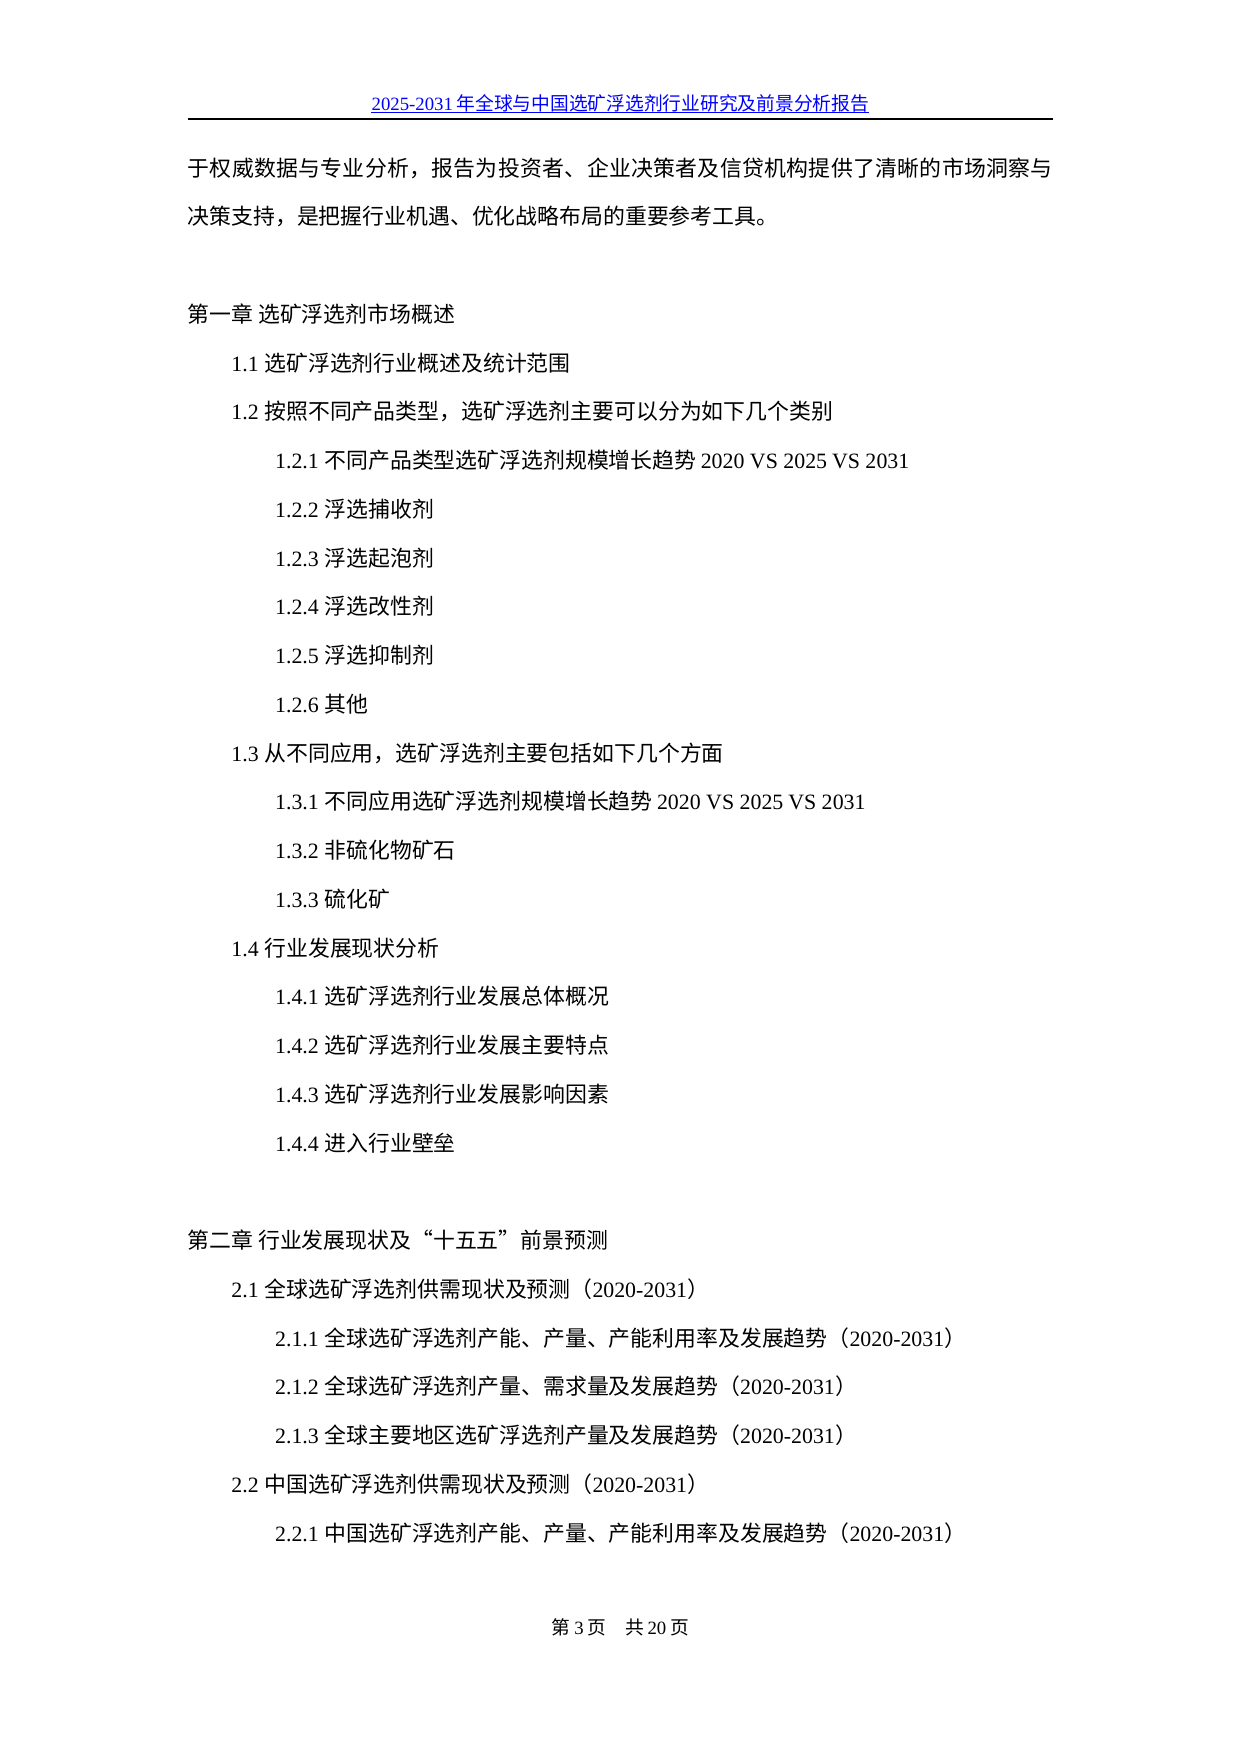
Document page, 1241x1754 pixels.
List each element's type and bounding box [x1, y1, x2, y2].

text [187, 150, 1053, 1548]
